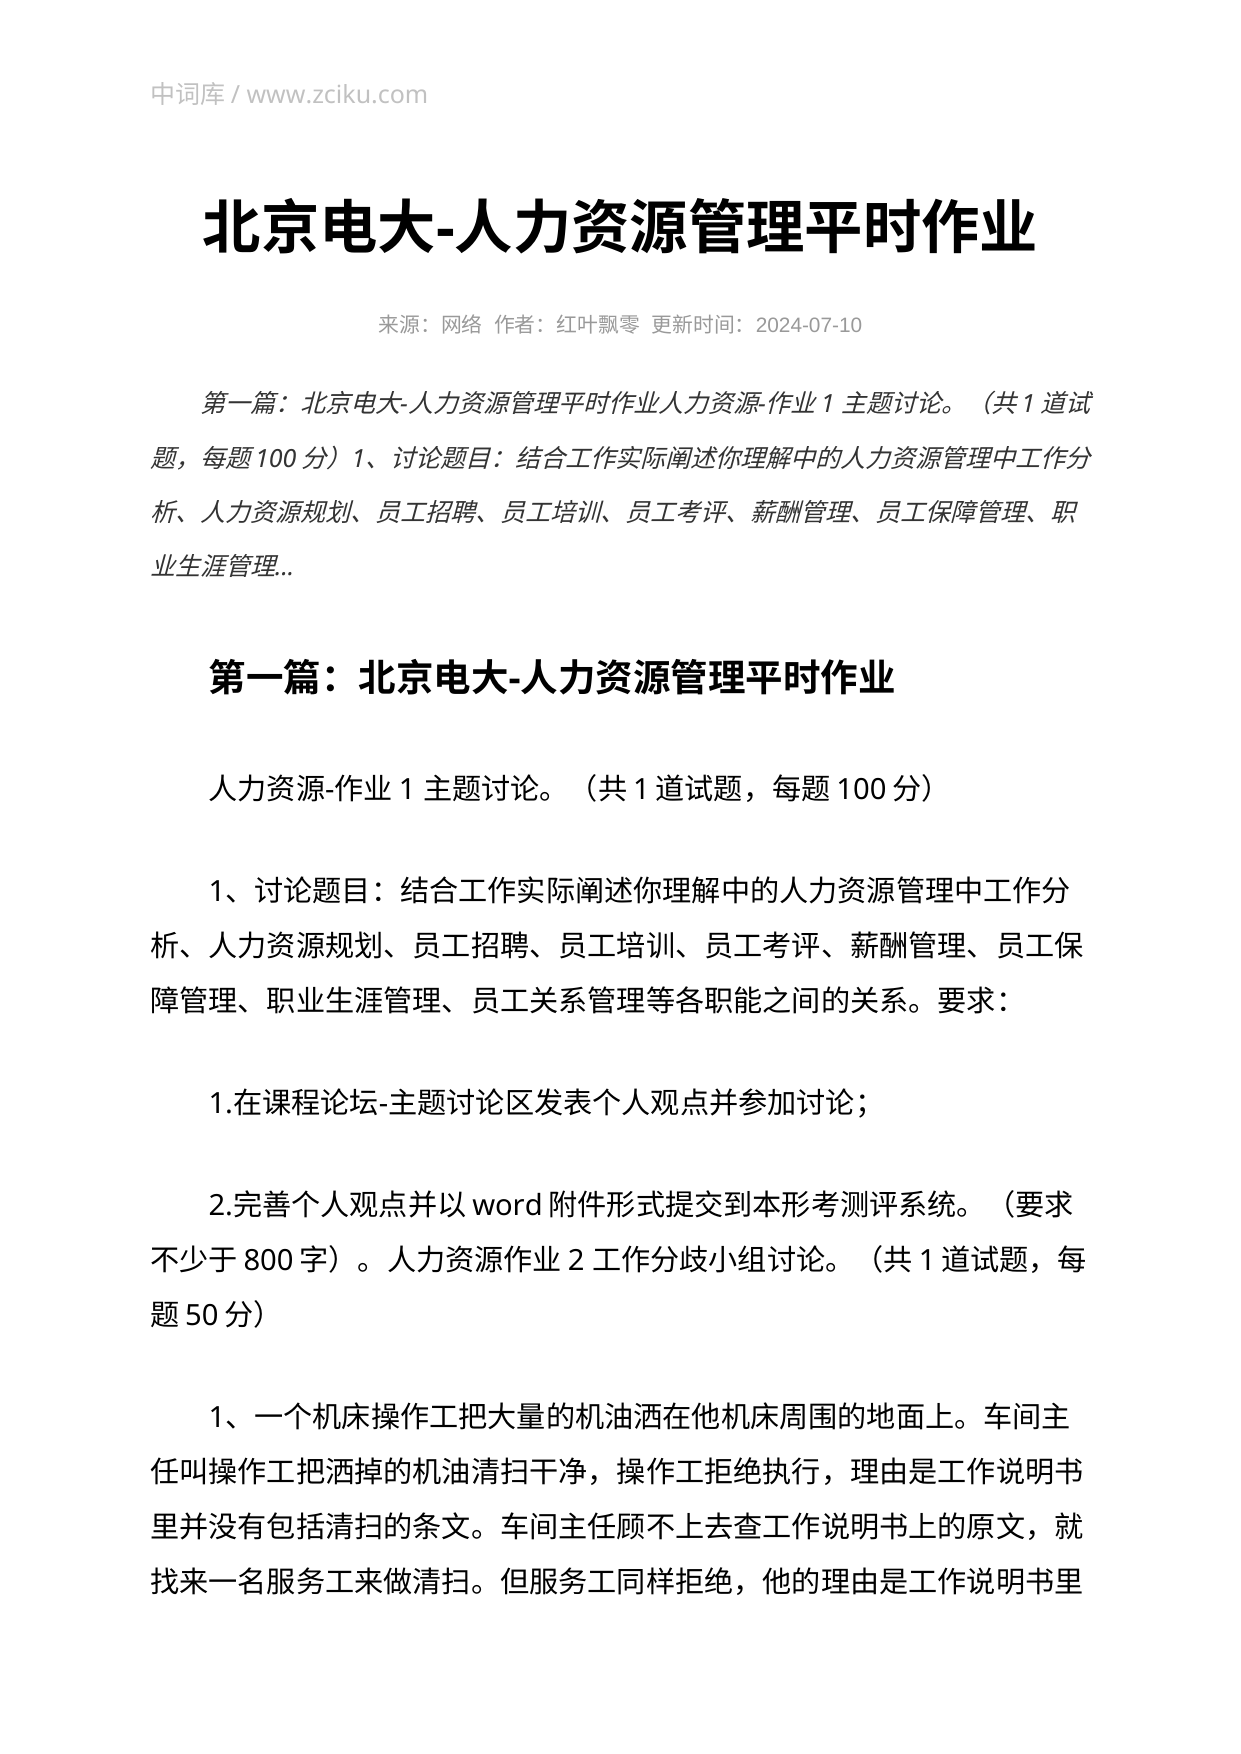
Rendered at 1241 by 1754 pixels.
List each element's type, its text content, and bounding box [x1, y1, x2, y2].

text 1.在课程论坛-主题讨论区发表个人观点并参加讨论； [150, 1079, 1090, 1122]
text 人力资源-作业1 主题讨论。（共1道试题，每题100分） [150, 766, 1090, 808]
text 第一篇：北京电大-人力资源管理平时作业人力资源-作业1 主题讨论。（共1道试题，每题100分）1、讨论题目：结合工作实际阐述你理解中的人力资源管理中工作分析、人力资源规划、员工招聘、员工培训、员工考评、薪酬管理、员工保障管理、职业生涯管理... [150, 384, 1090, 583]
text 来源：网络 作者：红叶飘零 更新时间：2024-07-10 [150, 313, 1090, 337]
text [150, 1393, 1090, 1600]
text 1、讨论题目：结合工作实际阐述你理解中的人力资源管理中工作分析、人力资源规划、员工招聘、员工培训、员工考评、薪酬管理、员工保障管理、职业生涯管理、员工关系管理等各职能之间的关系。要求： [150, 868, 1090, 1020]
text 2.完善个人观点并以word附件形式提交到本形考测评系统。（要求不少于800字）。人力资源作业2 工作分歧小组讨论。（共1道试题，每题50分） [150, 1181, 1090, 1334]
text 第一篇：北京电大-人力资源管理平时作业 [150, 648, 1090, 703]
subtitle 北京电大-人力资源管理平时作业 [150, 181, 1090, 266]
